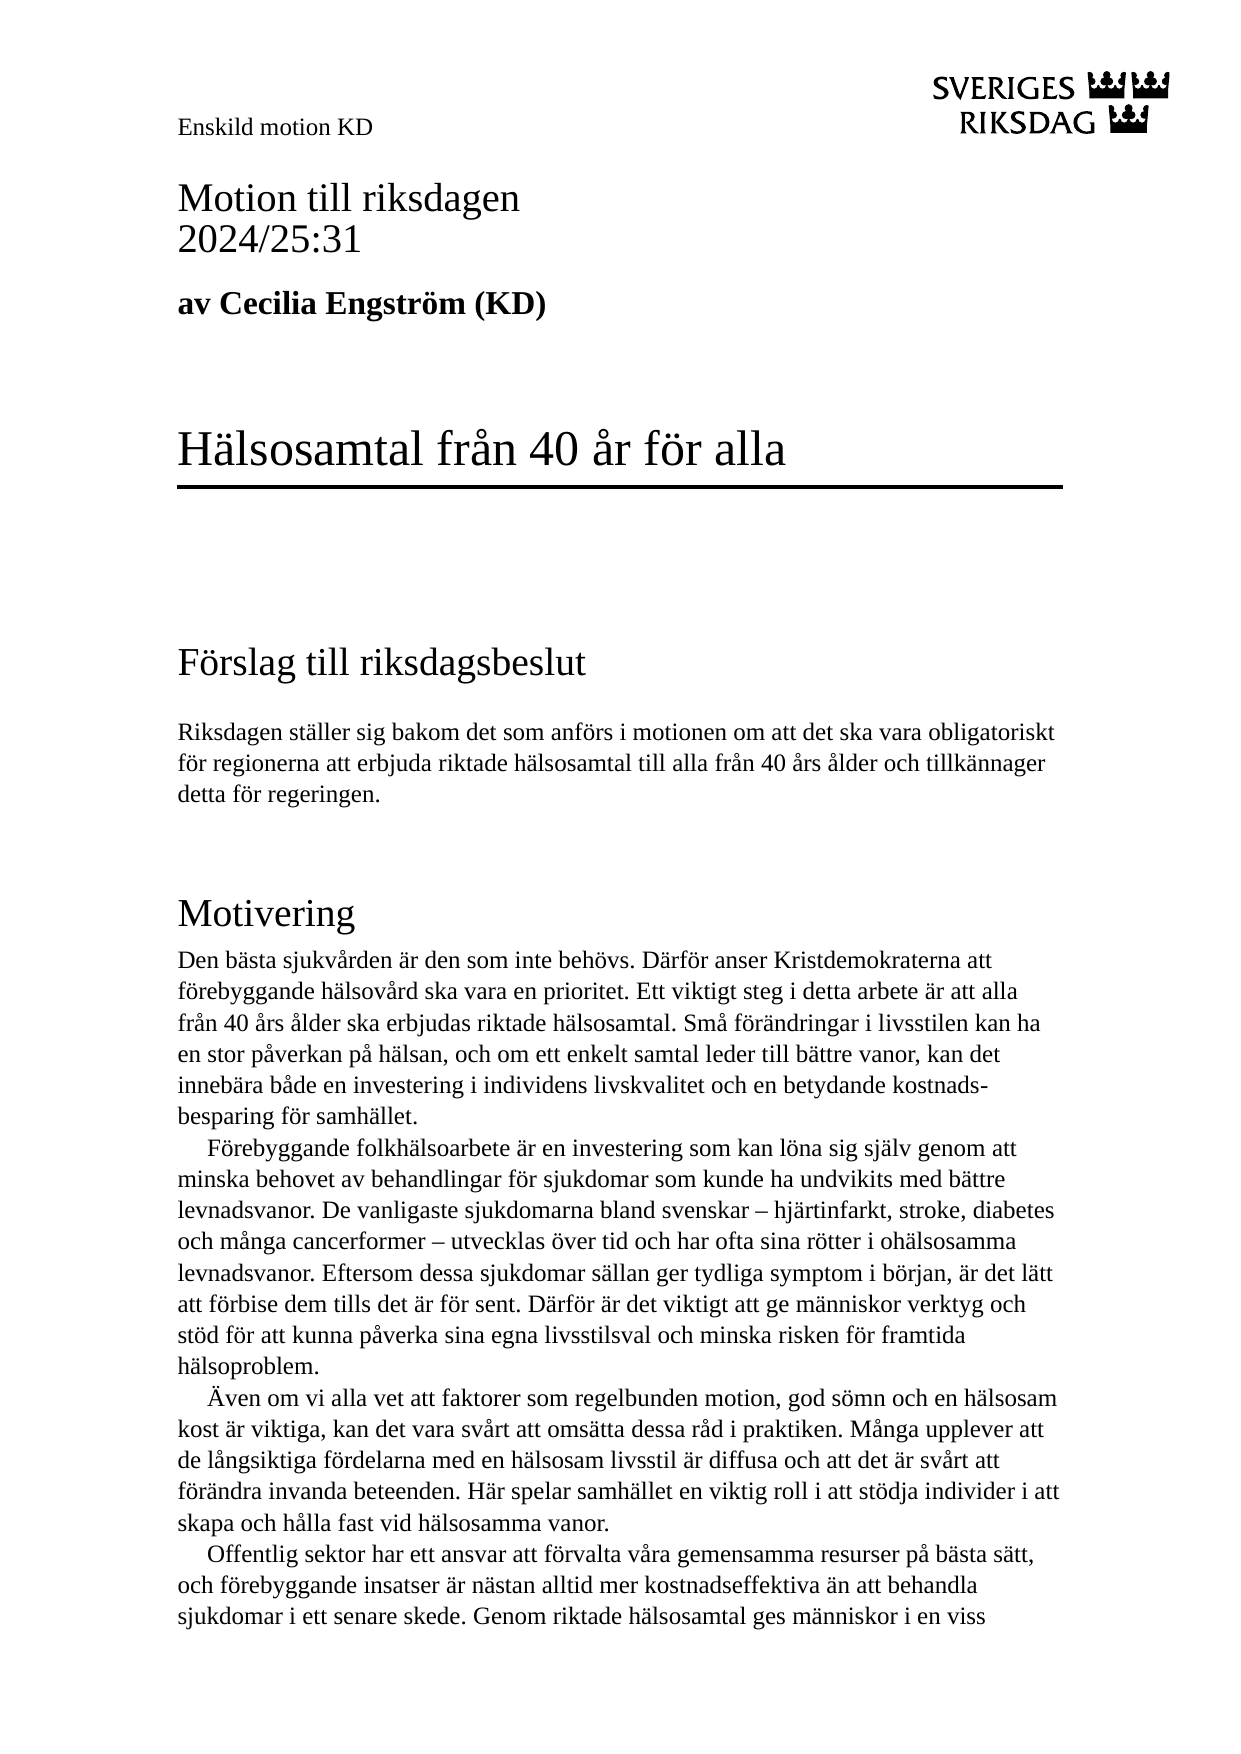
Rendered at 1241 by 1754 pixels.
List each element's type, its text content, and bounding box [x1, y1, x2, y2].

text Förebyggande folkhälsoarbete är en investering som kan löna sig själv genom att minska behovet av behandlingar för sjukdomar som kunde ha undvikits med bättre levnadsvanor. De vanligaste sjukdomarna bland svenskar – hjärtinfarkt, stroke, diabetes och många cancerformer – utvecklas över tid och har ofta sina rötter i ohälsosamma levnadsvanor. Eftersom dessa sjukdomar sällan ger tydliga symptom i början, är det lätt att förbise dem tills det är för sent. Därför är det viktigt att ge människor verktyg och stöd för att kunna påverka sina egna livsstilsval och minska risken för framtida hälsoproblem. [177, 1130, 1063, 1380]
text Även om vi alla vet att faktorer som regelbunden motion, god sömn och en hälsosam kost är viktiga, kan det vara svårt att omsätta dessa råd i praktiken. Många upplever att de långsiktiga fördelarna med en hälsosam livsstil är diffusa och att det är svårt att förändra invanda beteenden. Här spelar samhället en viktig roll i att stödja individer i att skapa och hålla fast vid hälsosamma vanor. [177, 1380, 1063, 1536]
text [177, 1536, 1063, 1630]
text Den bästa sjukvården är den som inte behövs. Därför anser Kristdemokraterna att förebyggande hälsovård ska vara en prioritet. Ett viktigt steg i detta arbete är att alla från 40 års ålder ska erbjudas riktade hälsosamtal. Små förändringar i livsstilen kan ha en stor påverkan på hälsan, och om ett enkelt samtal leder till bättre vanor, kan det innebära både en investering i individens livskvalitet och en betydande kostnadsbesparing för samhället. [177, 943, 1063, 1130]
